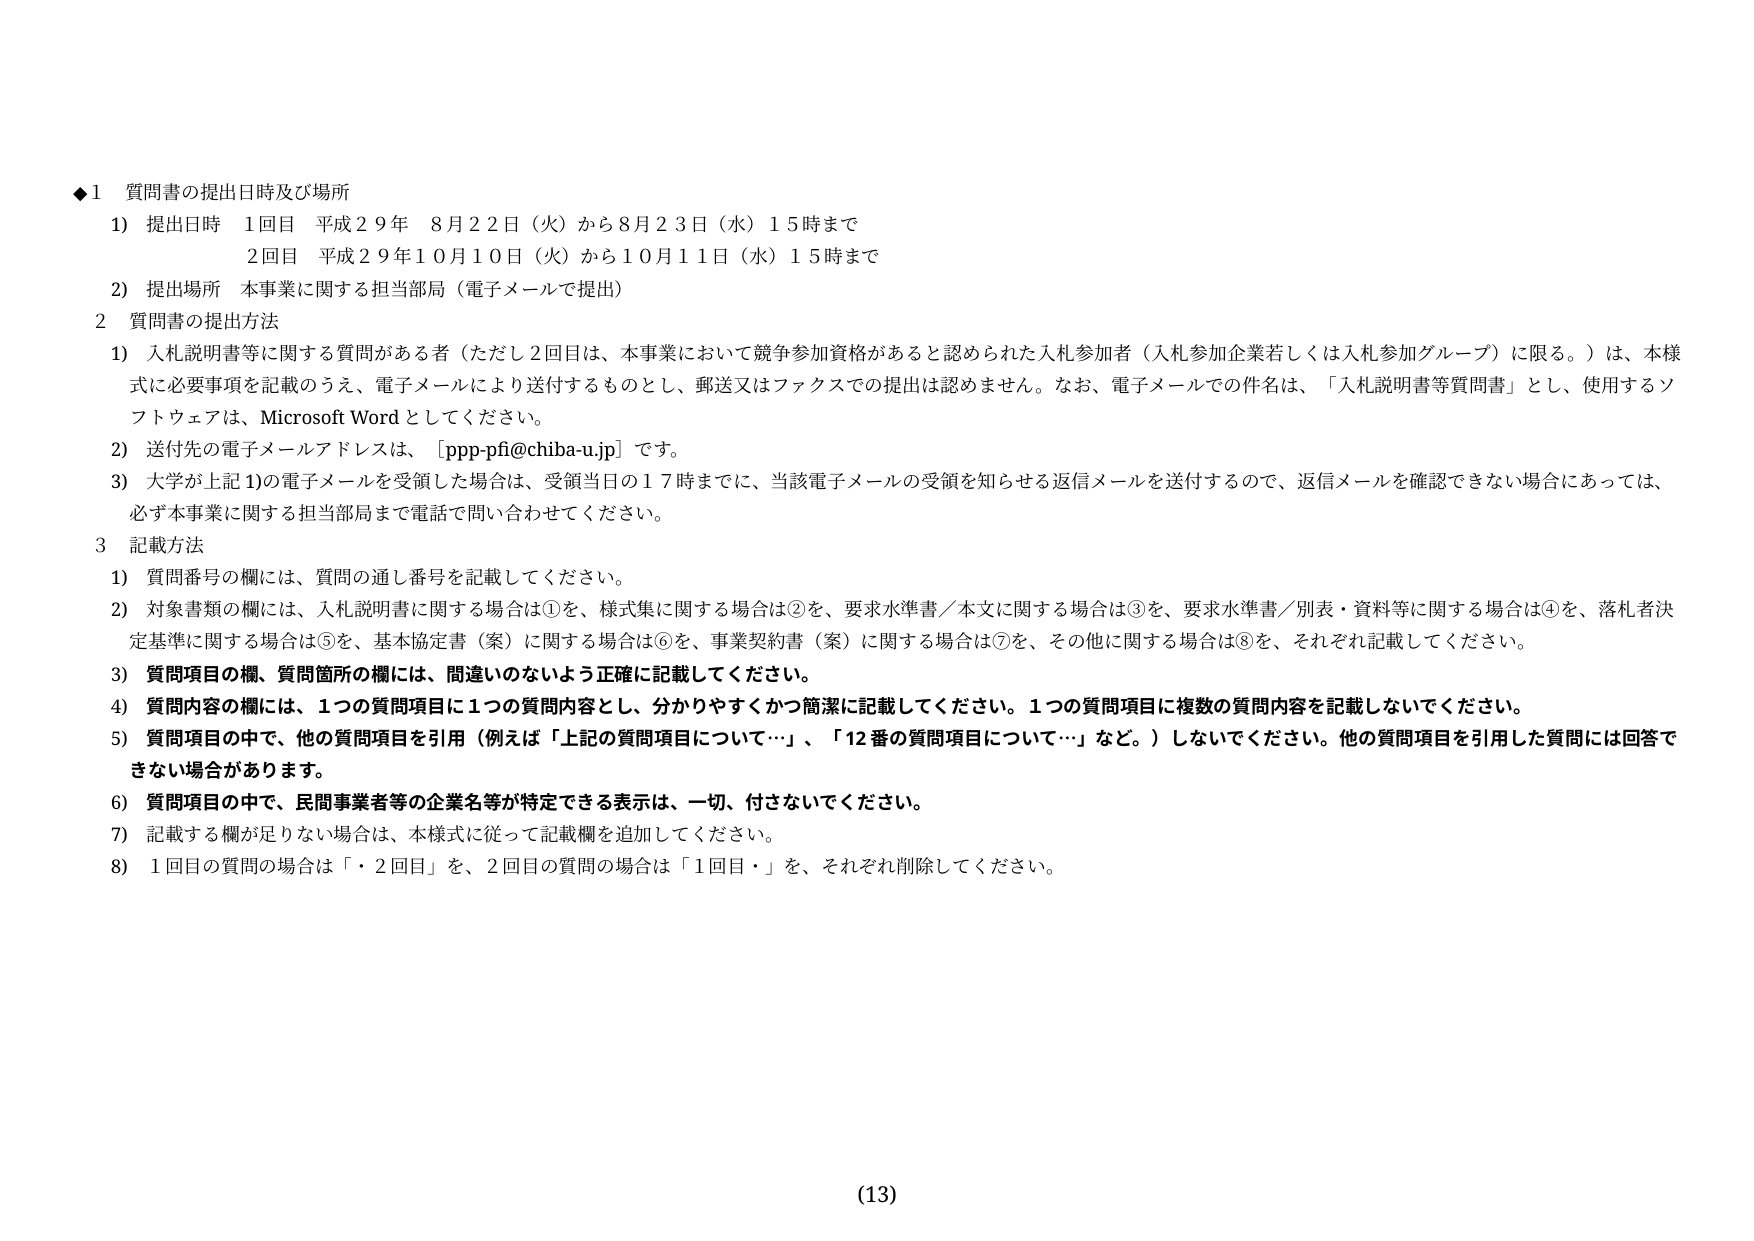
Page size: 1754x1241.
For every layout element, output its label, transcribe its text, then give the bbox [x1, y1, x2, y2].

text 1) 提出日時 １回目 平成２９年 ８月２２日（火）から８月２３日（水）１５時まで [111, 208, 1681, 240]
text 2) 対象書類の欄には、入札説明書に関する場合は①を、様式集に関する場合は②を、要求水準書／本文に関する場合は③を、要求水準書／別表・資料等に関する場合は④を、落札者決定基準に関する場合は⑤を、基本協定書（案）に関する場合は⑥を、事業契約書（案）に関する場合は⑦を、その他に関する場合は⑧を、それぞれ記載してください。 [111, 593, 1681, 657]
text 2) 送付先の電子メールアドレスは、［ppp-pfi@chiba-u.jp］です。 [111, 432, 1681, 464]
text 1) 質問番号の欄には、質問の通し番号を記載してください。 [111, 561, 1681, 593]
text ２回目 平成２９年１０月１０日（火）から１０月１１日（水）１５時まで [132, 240, 1681, 272]
text ◆１ 質問書の提出日時及び場所 [73, 176, 1681, 208]
text 6) 質問項目の中で、民間事業者等の企業名等が特定できる表示は、一切、付さないでください。 [111, 785, 1681, 817]
text 3) 大学が上記1)の電子メールを受領した場合は、受領当日の１７時までに、当該電子メールの受領を知らせる返信メールを送付するので、返信メールを確認できない場合にあっては、必ず本事業に関する担当部局まで電話で問い合わせてください。 [111, 464, 1681, 529]
text 4) 質問内容の欄には、１つの質問項目に１つの質問内容とし、分かりやすくかつ簡潔に記載してください。１つの質問項目に複数の質問内容を記載しないでください。 [111, 689, 1681, 721]
text 5) 質問項目の中で、他の質問項目を引用（例えば「上記の質問項目について…」、「12番の質問項目について…」など。）しないでください。他の質問項目を引用した質問には回答できない場合があります。 [111, 721, 1681, 785]
text 1) 入札説明書等に関する質問がある者（ただし２回目は、本事業において競争参加資格があると認められた入札参加者（入札参加企業若しくは入札参加グループ）に限る。）は、本様式に必要事項を記載のうえ、電子メールにより送付するものとし、郵送又はファクスでの提出は認めません。なお、電子メールでの件名は、「入札説明書等質問書」とし、使用するソフトウェアは、Microsoft Wordとしてください。 [111, 336, 1681, 432]
text ２ 質問書の提出方法 [73, 304, 1681, 336]
text 8) １回目の質問の場合は「・２回目」を、２回目の質問の場合は「１回目・」を、それぞれ削除してください。 [111, 849, 1681, 882]
text ３ 記載方法 [73, 529, 1681, 561]
text 7) 記載する欄が足りない場合は、本様式に従って記載欄を追加してください。 [111, 817, 1681, 849]
text 2) 提出場所 本事業に関する担当部局（電子メールで提出） [111, 272, 1681, 304]
text 3) 質問項目の欄、質問箇所の欄には、間違いのないよう正確に記載してください。 [111, 657, 1681, 689]
